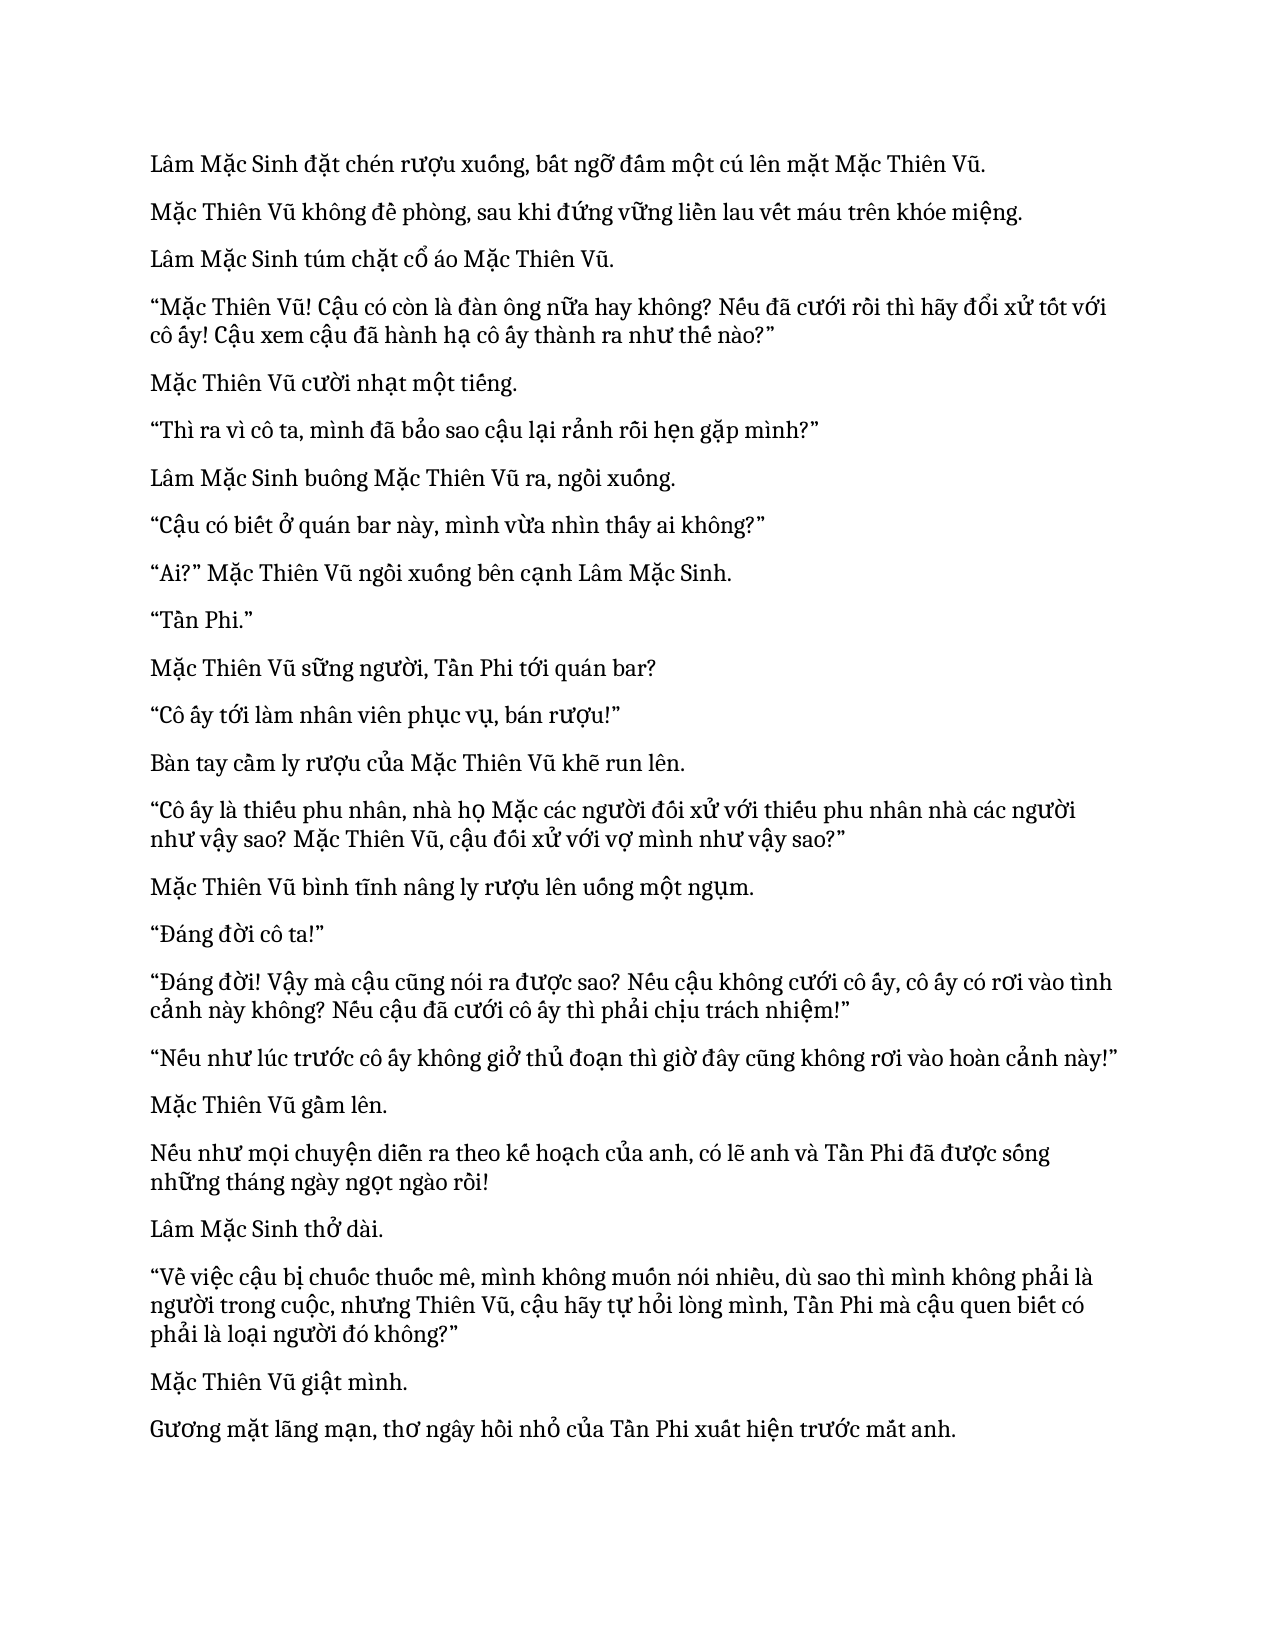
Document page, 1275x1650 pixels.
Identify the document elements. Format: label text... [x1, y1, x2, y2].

text Mặc Thiên Vũ cười nhạt một tiếng. [150, 369, 1125, 397]
text Mặc Thiên Vũ giật mình. [150, 1367, 1125, 1396]
text “Cô ấy tới làm nhân viên phục vụ, bán rượu!” [150, 701, 1125, 730]
text “Mặc Thiên Vũ! Cậu có còn là đàn ông nữa hay không? Nếu đã cưới rồi thì hãy đổi xử tốt với cô ấy! Cậu xem cậu đã hành hạ cô ấy thành ra như thế nào?” [150, 292, 1125, 350]
text “Đáng đời cô ta!” [150, 920, 1125, 949]
text “Ai?” Mặc Thiên Vũ ngồi xuống bên cạnh Lâm Mặc Sinh. [150, 559, 1125, 587]
text Lâm Mặc Sinh túm chặt cổ áo Mặc Thiên Vũ. [150, 245, 1125, 274]
text Gương mặt lãng mạn, thơ ngây hồi nhỏ của Tần Phi xuất hiện trước mắt anh. [150, 1415, 1125, 1444]
text Mặc Thiên Vũ không đề phòng, sau khi đứng vững liền lau vết máu trên khóe miệng. [150, 197, 1125, 226]
text “Tần Phi.” [150, 606, 1125, 635]
text “Cậu có biết ở quán bar này, mình vừa nhìn thấy ai không?” [150, 511, 1125, 540]
text Bàn tay cầm ly rượu của Mặc Thiên Vũ khẽ run lên. [150, 749, 1125, 777]
text “Thì ra vì cô ta, mình đã bảo sao cậu lại rảnh rỗi hẹn gặp mình?” [150, 416, 1125, 445]
text “Cô ấy là thiếu phu nhân, nhà họ Mặc các người đối xử với thiếu phu nhân nhà các người như vậy sao? Mặc Thiên Vũ, cậu đối xử với vợ mình như vậy sao?” [150, 796, 1125, 854]
text Lâm Mặc Sinh thở dài. [150, 1215, 1125, 1244]
text “Nếu như lúc trước cô ấy không giở thủ đoạn thì giờ đây cũng không rơi vào hoàn cảnh này!” [150, 1044, 1125, 1072]
text Mặc Thiên Vũ gầm lên. [150, 1091, 1125, 1120]
text “Đáng đời! Vậy mà cậu cũng nói ra được sao? Nếu cậu không cưới cô ấy, cô ấy có rơi vào tình cảnh này không? Nếu cậu đã cưới cô ấy thì phải chịu trách nhiệm!” [150, 967, 1125, 1025]
text Nếu như mọi chuyện diễn ra theo kế hoạch của anh, có lẽ anh và Tần Phi đã được sống những tháng ngày ngọt ngào rồi! [150, 1139, 1125, 1196]
text Mặc Thiên Vũ bình tĩnh nâng ly rượu lên uống một ngụm. [150, 872, 1125, 901]
text Lâm Mặc Sinh buông Mặc Thiên Vũ ra, ngồi xuống. [150, 464, 1125, 492]
text “Về việc cậu bị chuốc thuốc mê, mình không muốn nói nhiều, dù sao thì mình không phải là người trong cuộc, nhưng Thiên Vũ, cậu hãy tự hỏi lòng mình, Tần Phi mà cậu quen biết có phải là loại người đó không?” [150, 1262, 1125, 1349]
text Lâm Mặc Sinh đặt chén rượu xuống, bất ngỡ đấm một cú lên mặt Mặc Thiên Vũ. [150, 150, 1125, 179]
text Mặc Thiên Vũ sững người, Tần Phi tới quán bar? [150, 654, 1125, 682]
